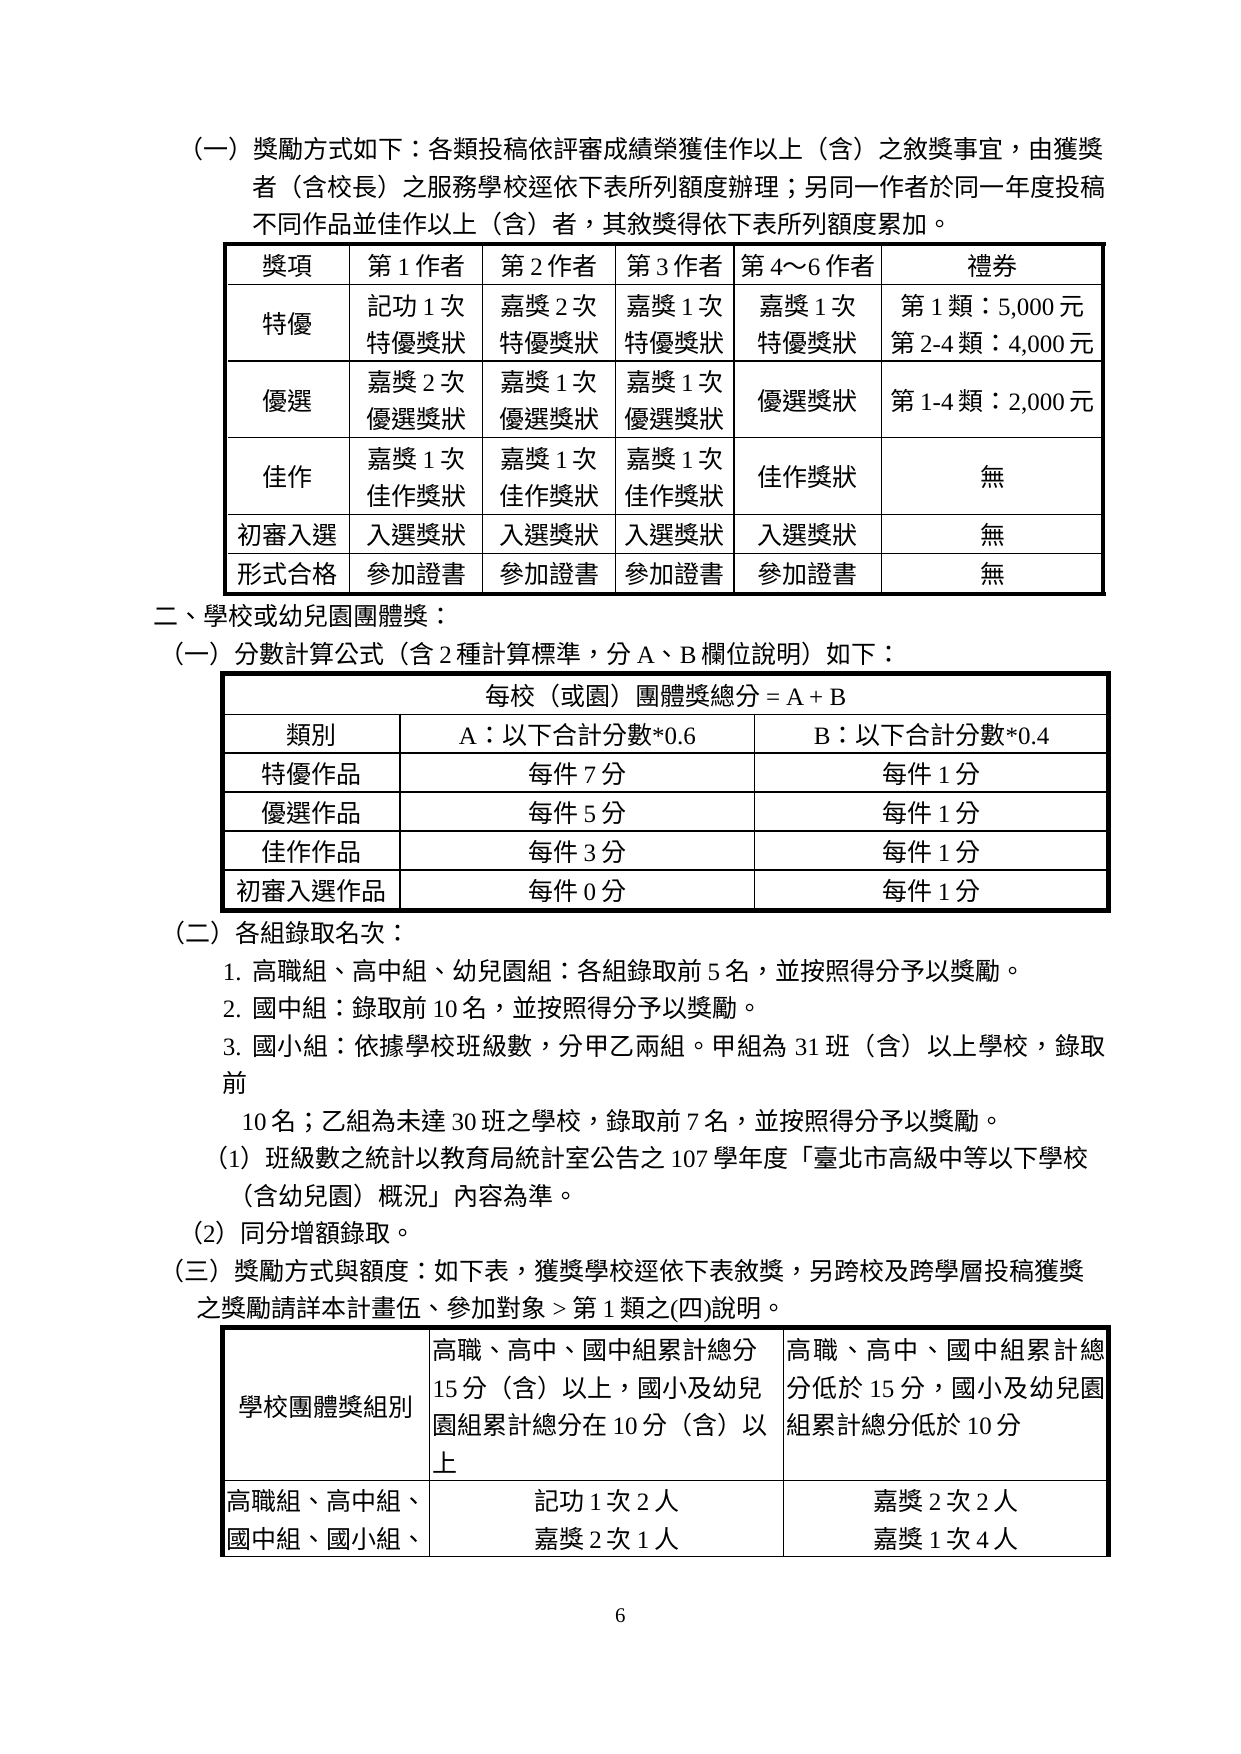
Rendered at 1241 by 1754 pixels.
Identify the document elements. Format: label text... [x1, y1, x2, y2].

table_cell 入選獎狀 [735, 515, 881, 552]
table_cell 參加證書 [735, 554, 881, 592]
table_cell 佳作 [227, 438, 349, 513]
table_cell 嘉獎1次 佳作獎狀 [483, 438, 615, 513]
table_header 禮券 [882, 246, 1101, 284]
table_cell 參加證書 [616, 554, 733, 592]
text （1）班級數之統計以教育局統計室公告之107學年度「臺北市高級中等以下學校 [184, 1138, 1106, 1175]
table_header 第4～6作者 [735, 246, 881, 284]
table_cell A：以下合計分數*0.6 [401, 715, 754, 752]
table_header 第2作者 [483, 246, 615, 284]
table_cell 嘉獎1次 優選獎狀 [483, 362, 615, 437]
table_cell 形式合格 [227, 554, 349, 592]
table_cell 優選作品 [225, 793, 399, 830]
table_cell 每件0分 [401, 871, 754, 908]
table_cell 每件1分 [755, 754, 1106, 791]
text （一）獎勵方式如下：各類投稿依評審成績榮獲佳作以上（含）之敘獎事宜，由獲獎者（含校長）之服務學校逕依下表所列額度辦理；另同一作者於同一年度投稿不同作品並佳作以上（含）者，其敘獎得依下表所列額度累加。 [178, 129, 1106, 242]
table_cell B：以下合計分數*0.4 [755, 715, 1106, 752]
table_cell 每件3分 [401, 832, 754, 869]
table_cell 嘉獎1次 特優獎狀 [735, 285, 881, 360]
table_cell 特優作品 [225, 754, 399, 791]
table_cell 每件1分 [755, 871, 1106, 908]
text （2）同分增額錄取。 [134, 1213, 1106, 1250]
table_header 高職、高中、國中組累計總分15分（含）以上，國小及幼兒園組累計總分在10分（含）以上 [430, 1330, 783, 1480]
table_cell 優選 [227, 361, 349, 437]
table_cell 每件5分 [401, 793, 754, 830]
text 10名；乙組為未達30班之學校，錄取前7名，並按照得分予以獎勵。 [223, 1100, 1106, 1138]
table_header 高職、高中、國中組累計總分低於15分，國小及幼兒園組累計總分低於10分 [784, 1330, 1106, 1480]
list 國小組：依據學校班級數，分甲乙兩組。甲組為31班（含）以上學校，錄取前 [223, 1025, 1106, 1100]
text （含幼兒園）概況」內容為準。 [184, 1175, 1106, 1213]
table_cell 初審入選 [227, 515, 349, 552]
table_cell 入選獎狀 [483, 515, 615, 552]
table_cell 嘉獎2次2人 嘉獎1次4人 [784, 1481, 1106, 1556]
table_header 每校（或園）團體獎總分 = A + B [225, 676, 1106, 713]
table_cell 入選獎狀 [350, 515, 482, 552]
text （二）各組錄取名次： [134, 913, 1106, 950]
table_cell 嘉獎2次 特優獎狀 [483, 285, 615, 360]
table_cell 第1-4類：2,000元 [882, 362, 1101, 437]
table_cell 無 [882, 438, 1101, 513]
text 之獎勵請詳本計畫伍、參加對象 > 第1類之(四)說明。 [134, 1288, 1106, 1325]
table_cell 特優 [227, 285, 349, 360]
table_cell 每件7分 [401, 754, 754, 791]
table_cell 每件1分 [755, 793, 1106, 830]
table_cell 佳作獎狀 [735, 438, 881, 513]
table_cell 嘉獎1次 特優獎狀 [616, 285, 733, 360]
table_cell 記功1次 特優獎狀 [350, 285, 482, 360]
list 國中組：錄取前10名，並按照得分予以獎勵。 [223, 988, 1106, 1025]
text （三）獎勵方式與額度：如下表，獲獎學校逕依下表敘獎，另跨校及跨學層投稿獲獎 [134, 1250, 1106, 1288]
table_cell 初審入選作品 [225, 871, 399, 908]
table_cell 嘉獎1次 優選獎狀 [616, 362, 733, 437]
table_cell 嘉獎1次 佳作獎狀 [350, 438, 482, 513]
list 高職組、高中組、幼兒園組：各組錄取前5名，並按照得分予以獎勵。 [223, 950, 1106, 988]
table_header 第3作者 [616, 246, 733, 284]
table_cell 參加證書 [350, 554, 482, 592]
table_cell 無 [882, 554, 1101, 592]
table_cell 嘉獎1次 佳作獎狀 [616, 438, 733, 513]
table_cell 佳作作品 [225, 832, 399, 869]
text （一）分數計算公式（含2種計算標準，分A、B欄位說明）如下： [134, 634, 1106, 671]
table_cell 第1類：5,000元 第2-4類：4,000元 [882, 285, 1101, 360]
table_cell 無 [882, 515, 1101, 552]
table_header 學校團體獎組別 [225, 1330, 429, 1480]
table_cell 入選獎狀 [616, 515, 733, 552]
table_cell 參加證書 [483, 554, 615, 592]
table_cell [225, 1481, 429, 1556]
table_cell 每件1分 [755, 832, 1106, 869]
table_header 第1作者 [350, 246, 482, 284]
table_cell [430, 1481, 783, 1556]
table_cell 類別 [225, 715, 399, 752]
table_cell 嘉獎2次 優選獎狀 [350, 362, 482, 437]
table_header 獎項 [227, 246, 349, 284]
text 二、學校或幼兒園團體獎： [134, 596, 1106, 634]
table_cell 優選獎狀 [735, 362, 881, 437]
